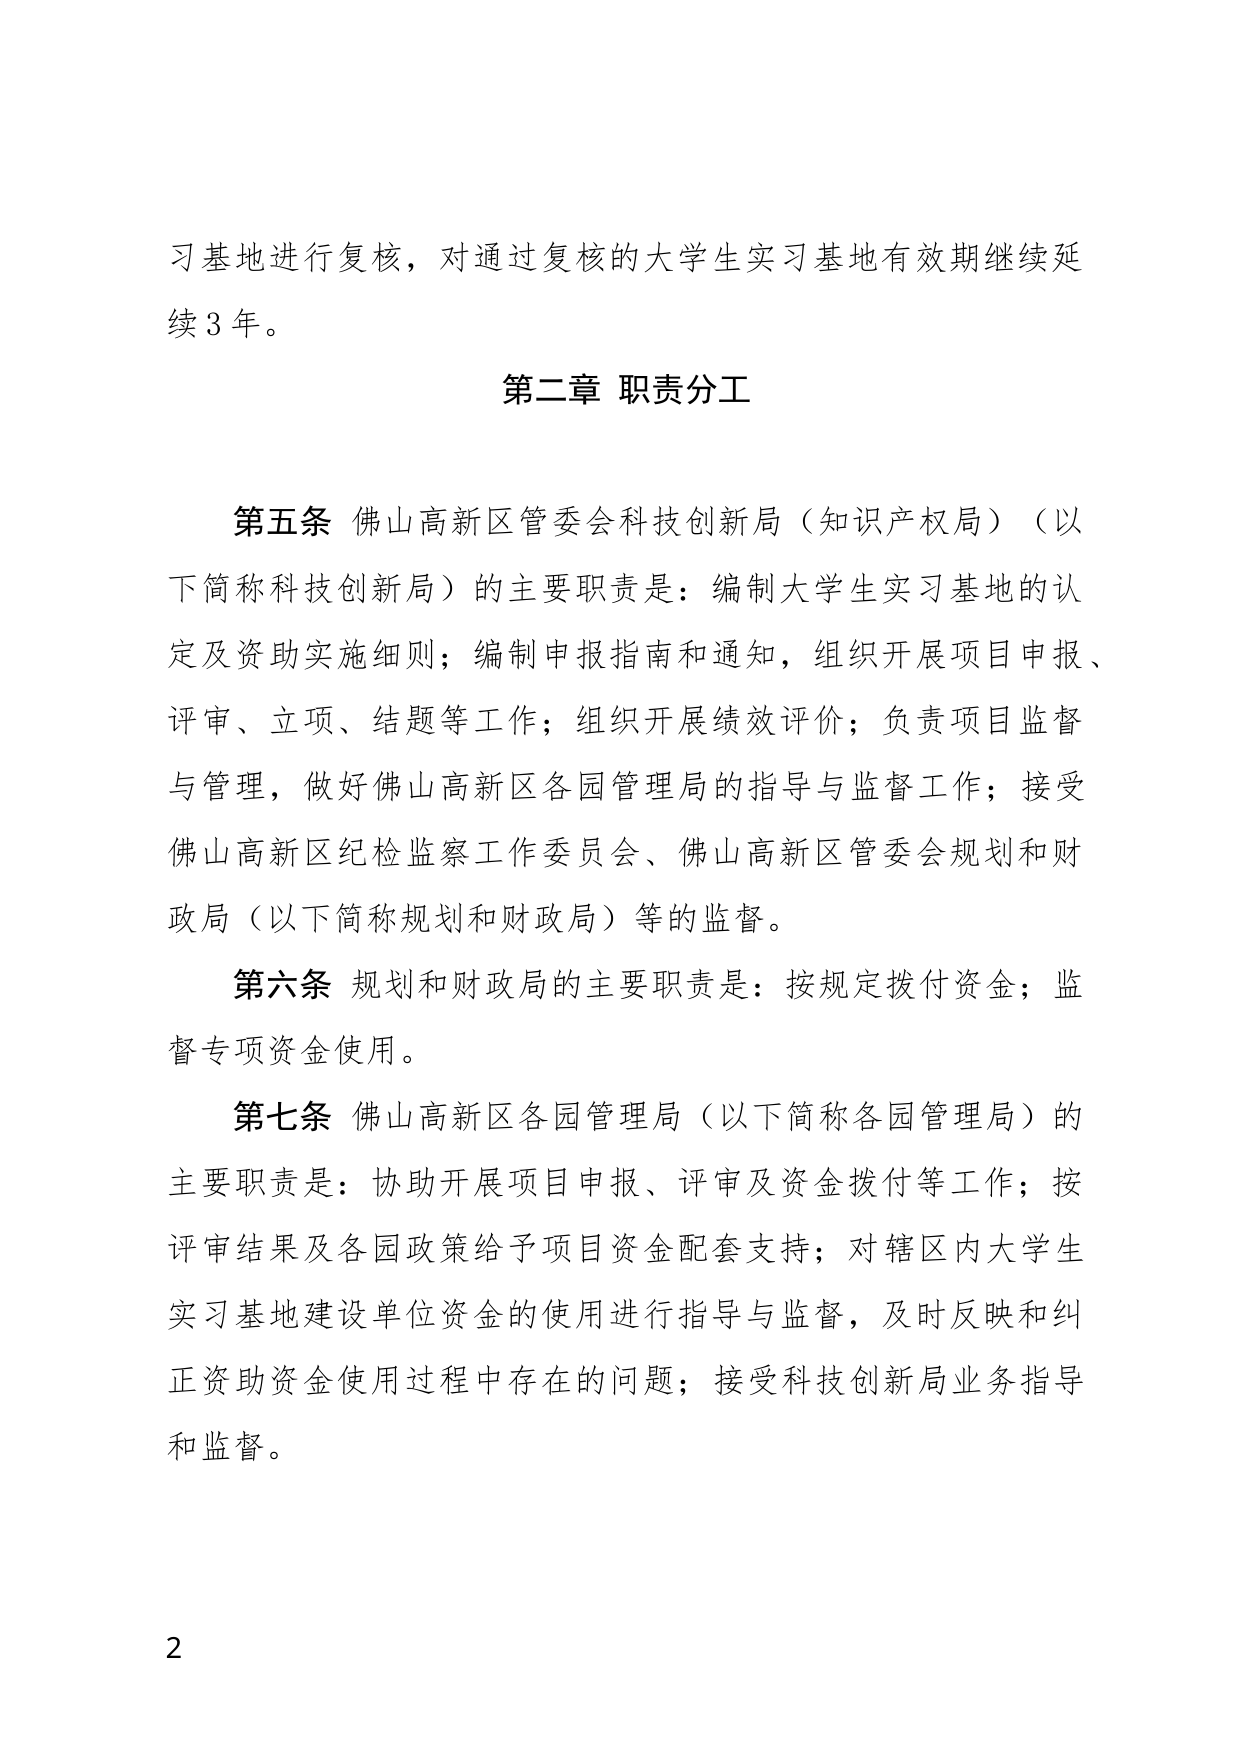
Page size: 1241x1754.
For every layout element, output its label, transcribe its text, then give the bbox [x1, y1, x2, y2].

text 第六条 规划和财政局的主要职责是：按规定拨付资金；监督专项资金使用。 [165, 949, 1087, 1081]
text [165, 222, 1087, 354]
text 第二章 职责分工 [165, 354, 1087, 421]
text 第五条 佛山高新区管委会科技创新局（知识产权局）（以下简称科技创新局）的主要职责是：编制大学生实习基地的认定及资助实施细则；编制申报指南和通知，组织开展项目申报、评审、立项、结题等工作；组织开展绩效评价；负责项目监督与管理，做好佛山高新区各园管理局的指导与监督工作；接受佛山高新区纪检监察工作委员会、佛山高新区管委会规划和财政局（以下简称规划和财政局）等的监督。 [165, 487, 1087, 949]
text 第七条 佛山高新区各园管理局（以下简称各园管理局）的主要职责是：协助开展项目申报、评审及资金拨付等工作；按评审结果及各园政策给予项目资金配套支持；对辖区内大学生实习基地建设单位资金的使用进行指导与监督，及时反映和纠正资助资金使用过程中存在的问题；接受科技创新局业务指导和监督。 [165, 1081, 1087, 1477]
